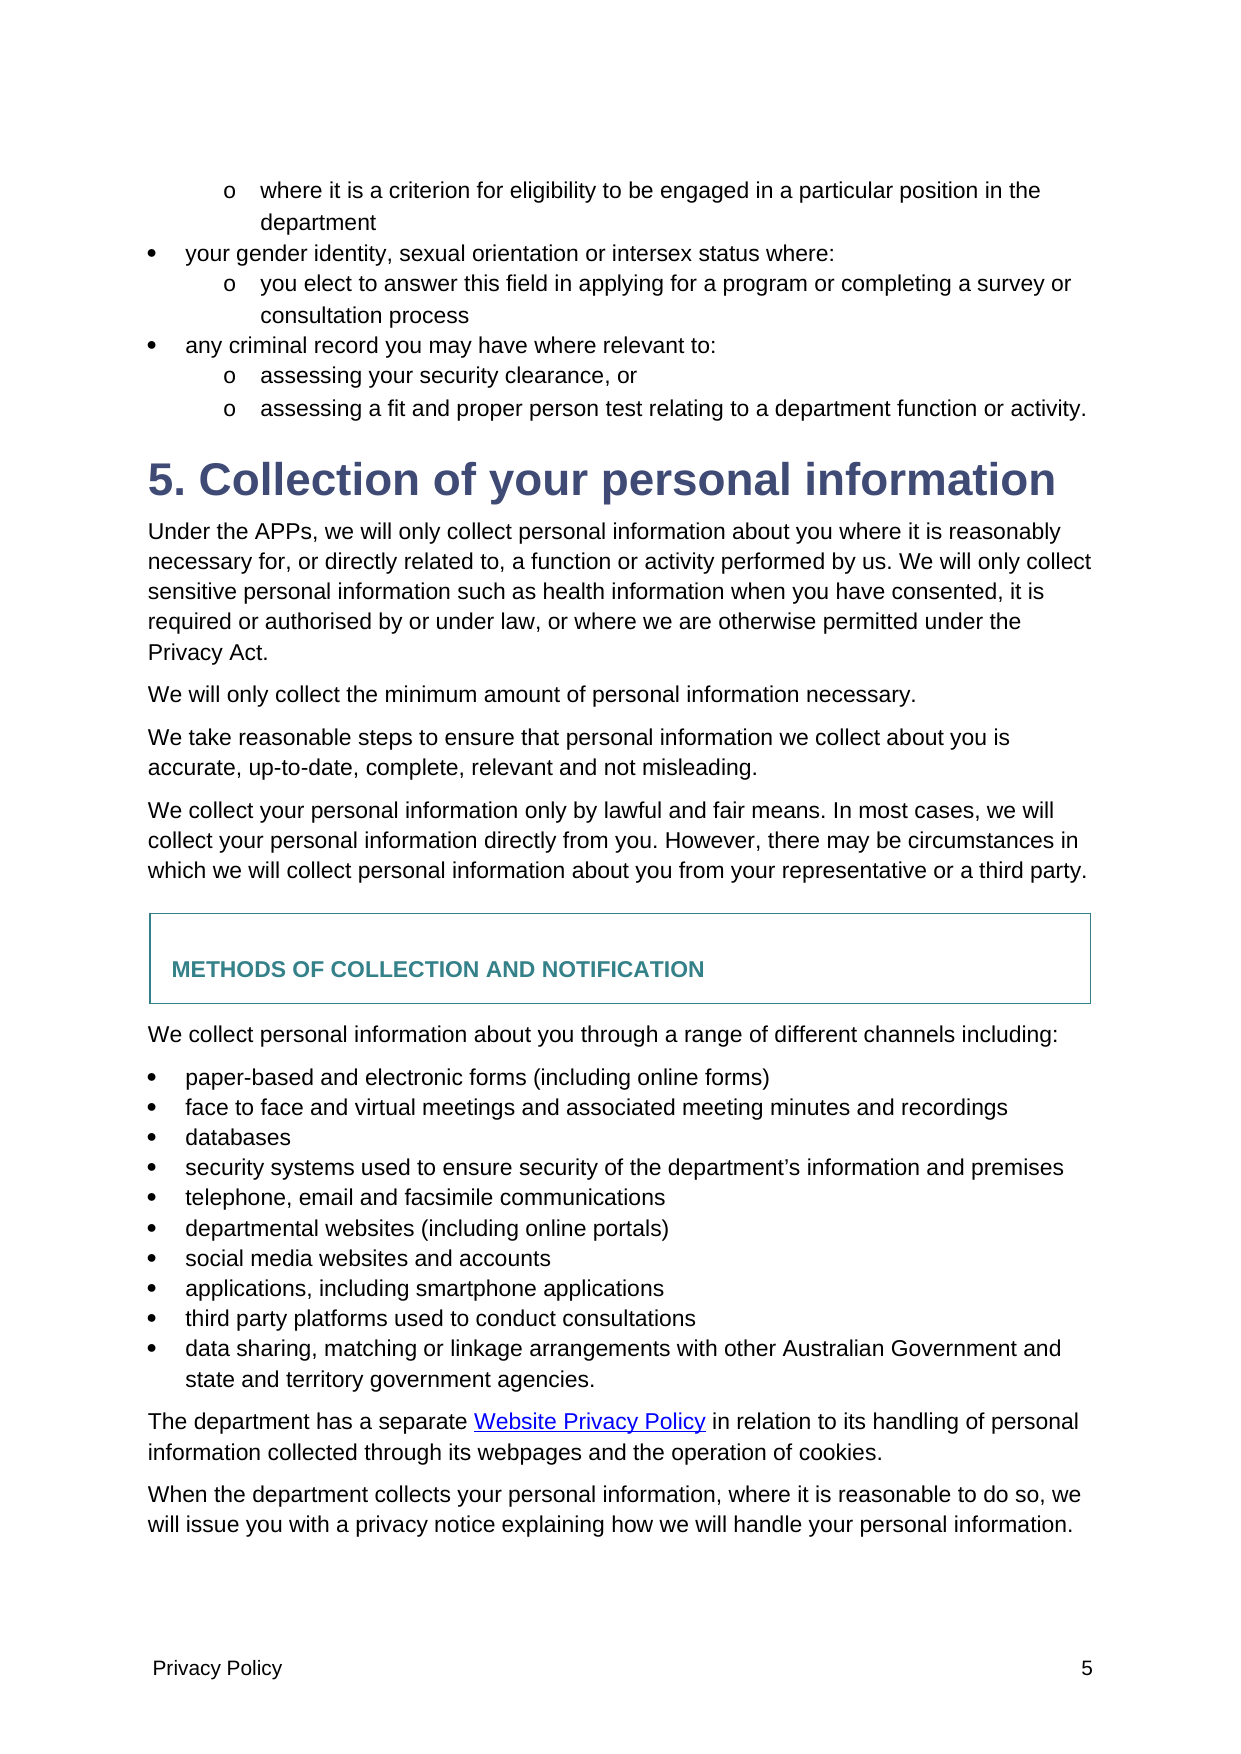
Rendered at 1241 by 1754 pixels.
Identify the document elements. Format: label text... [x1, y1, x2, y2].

text We collect personal information about you through a range of different channels including: [148, 1021, 1092, 1047]
list assessing a fit and proper person test relating to a department function or activity. [223, 395, 1092, 423]
list paper-based and electronic forms (including online forms) [148, 1063, 1092, 1090]
text We collect your personal information only by lawful and fair means. In most cases, we will collect your personal information directly from you. However, there may be circumstances in which we will collect personal information about you from your representative or a third party. [148, 797, 1092, 883]
list your gender identity, sexual orientation or intersex status where: [148, 239, 1092, 266]
text We take reasonable steps to ensure that personal information we collect about you is accurate, up-to-date, complete, relevant and not misleading. [148, 724, 1092, 780]
list you elect to answer this field in applying for a program or completing a survey or consultation process [223, 270, 1092, 328]
list face to face and virtual meetings and associated meeting minutes and recordings [148, 1094, 1092, 1120]
list assessing your security clearance, or [223, 362, 1092, 391]
list any criminal record you may have where relevant to: [148, 332, 1092, 358]
text Under the APPs, we will only collect personal information about you where it is reasonably necessary for, or directly related to, a function or activity performed by us. We will only collect sensitive personal information such as health information when you have consented, it is required or authorised by or under law, or where we are otherwise permitted under the Privacy Act. [148, 518, 1092, 665]
subtitle 5. Collection of your personal information [148, 452, 1092, 505]
list telephone, email and facsimile communications [148, 1184, 1092, 1211]
list databases [148, 1124, 1092, 1150]
list data sharing, matching or linkage arrangements with other Australian Government and state and territory government agencies. [148, 1335, 1092, 1392]
text We will only collect the minimum amount of personal information necessary. [148, 681, 1092, 707]
text The department has a separate Website Privacy Policy in relation to its handling of personal information collected through its webpages and the operation of cookies. [148, 1408, 1092, 1465]
list applications, including smartphone applications [148, 1275, 1092, 1301]
list security systems used to ensure security of the department’s information and premises [148, 1154, 1092, 1180]
subtitle Methods of collection and notification [151, 914, 1090, 1003]
list departmental websites (including online portals) [148, 1214, 1092, 1241]
list social media websites and accounts [148, 1245, 1092, 1271]
list where it is a criterion for eligibility to be engaged in a particular position in the department [223, 177, 1092, 236]
list third party platforms used to conduct consultations [148, 1305, 1092, 1331]
text When the department collects your personal information, where it is reasonable to do so, we will issue you with a privacy notice explaining how we will handle your personal information. [148, 1481, 1092, 1538]
